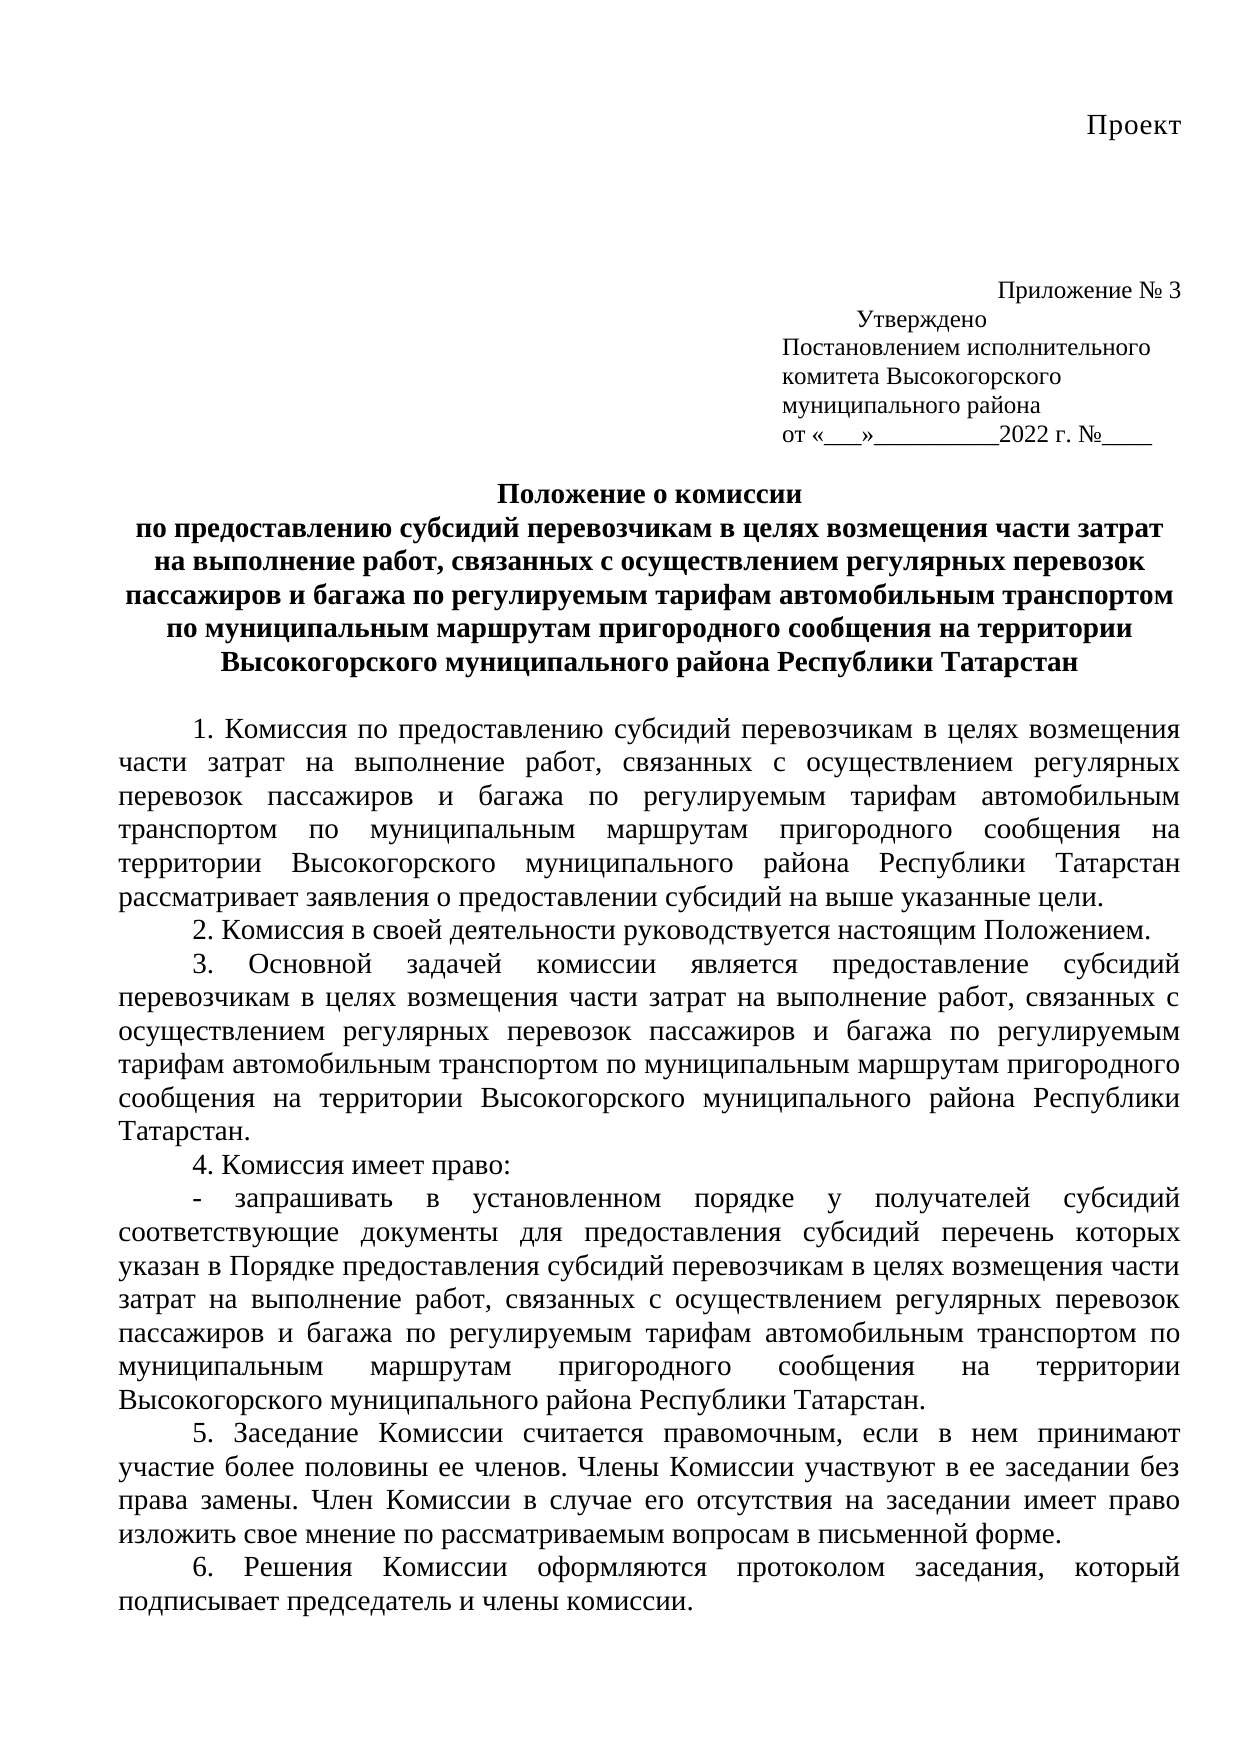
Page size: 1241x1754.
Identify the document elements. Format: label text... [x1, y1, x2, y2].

text Положение о комиссии [118, 476, 1181, 510]
text 1. Комиссия по предоставлению субсидий перевозчикам в целях возмещения части затрат на выполнение работ, связанных с осуществлением регулярных перевозок пассажиров и багажа по регулируемым тарифам автомобильным транспортом по муниципальным маршрутам пригородного сообщения на территории Высокогорского муниципального района Республики Татарстан рассматривает заявления о предоставлении субсидий на выше указанные цели. [118, 711, 1181, 912]
text 5. Заседание Комиссии считается правомочным, если в нем принимают участие более половины ее членов. Члены Комиссии участвуют в ее заседании без права замены. Член Комиссии в случае его отсутствия на заседании имеет право изложить свое мнение по рассматриваемым вопросам в письменной форме. [118, 1415, 1181, 1549]
text Приложение № 3 [634, 275, 1181, 304]
text 4. Комиссия имеет право: [118, 1147, 1181, 1181]
text 3. Основной задачей комиссии является предоставление субсидий перевозчикам в целях возмещения части затрат на выполнение работ, связанных с осуществлением регулярных перевозок пассажиров и багажа по регулируемым тарифам автомобильным транспортом по муниципальным маршрутам пригородного сообщения на территории Высокогорского муниципального района Республики Татарстан. [118, 946, 1181, 1147]
text 6. Решения Комиссии оформляются протоколом заседания, который подписывает председатель и члены комиссии. [118, 1549, 1181, 1617]
text муниципального района от «___»__________2022 г. №____ [782, 390, 1181, 447]
text Утверждено Постановлением исполнительного комитета Высокогорского [782, 304, 1181, 390]
text 2. Комиссия в своей деятельности руководствуется настоящим Положением. [118, 912, 1181, 946]
text - запрашивать в установленном порядке у получателей субсидий соответствующие документы для предоставления субсидий перечень которых указан в Порядке предоставления субсидий перевозчикам в целях возмещения части затрат на выполнение работ, связанных с осуществлением регулярных перевозок пассажиров и багажа по регулируемым тарифам автомобильным транспортом по муниципальным маршрутам пригородного сообщения на территории Высокогорского муниципального района Республики Татарстан. [118, 1181, 1181, 1415]
text по предоставлению субсидий перевозчикам в целях возмещения части затрат на выполнение работ, связанных с осуществлением регулярных перевозок пассажиров и багажа по регулируемым тарифам автомобильным транспортом по муниципальным маршрутам пригородного сообщения на территории Высокогорского муниципального района Республики Татарстан [118, 510, 1181, 677]
